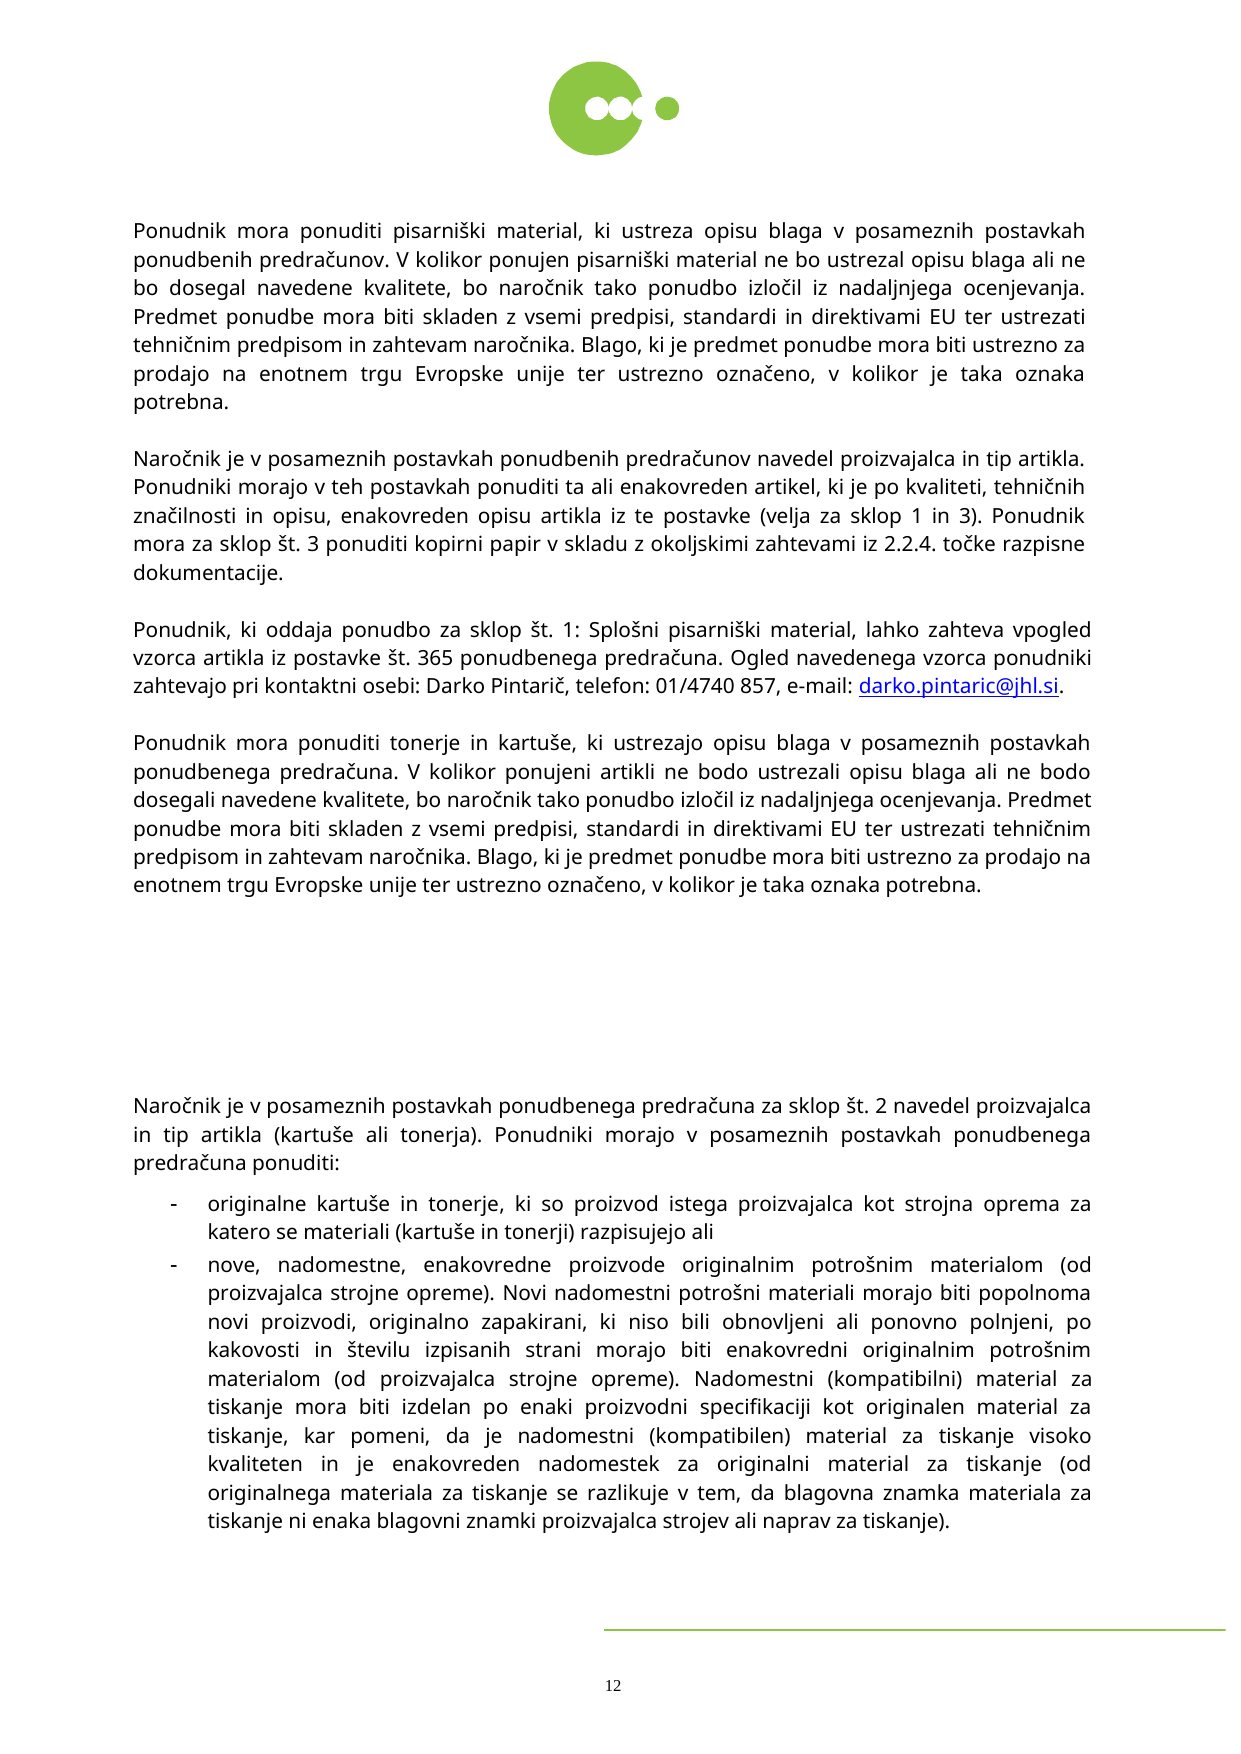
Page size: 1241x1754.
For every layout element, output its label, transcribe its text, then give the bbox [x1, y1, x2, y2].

text Ponudnik mora ponuditi tonerje in kartuše, ki ustrezajo opisu blaga v posameznih postavkah ponudbenega predračuna. V kolikor ponujeni artikli ne bodo ustrezali opisu blaga ali ne bodo dosegali navedene kvalitete, bo naročnik tako ponudbo izločil iz nadaljnjega ocenjevanja. Predmet ponudbe mora biti skladen z vsemi predpisi, standardi in direktivami EU ter ustrezati tehničnim predpisom in zahtevam naročnika. Blago, ki je predmet ponudbe mora biti ustrezno za prodajo na enotnem trgu Evropske unije ter ustrezno označeno, v kolikor je taka oznaka potrebna. [133, 728, 1093, 899]
text Naročnik je v posameznih postavkah ponudbenih predračunov navedel proizvajalca in tip artikla. Ponudniki morajo v teh postavkah ponuditi ta ali enakovreden artikel, ki je po kvaliteti, tehničnih značilnosti in opisu, enakovreden opisu artikla iz te postavke (velja za sklop 1 in 3). Ponudnik mora za sklop št. 3 ponuditi kopirni papir v skladu z okoljskimi zahtevami iz 2.2.4. točke razpisne dokumentacije. [133, 444, 1087, 586]
text Naročnik je v posameznih postavkah ponudbenega predračuna za sklop št. 2 navedel proizvajalca in tip artikla (kartuše ali tonerja). Ponudniki morajo v posameznih postavkah ponudbenega predračuna ponuditi: [133, 1091, 1093, 1177]
text Ponudnik mora ponuditi pisarniški material, ki ustreza opisu blaga v posameznih postavkah ponudbenih predračunov. V kolikor ponujen pisarniški material ne bo ustrezal opisu blaga ali ne bo dosegal navedene kvalitete, bo naročnik tako ponudbo izločil iz nadaljnjega ocenjevanja. Predmet ponudbe mora biti skladen z vsemi predpisi, standardi in direktivami EU ter ustrezati tehničnim predpisom in zahtevam naročnika. Blago, ki je predmet ponudbe mora biti ustrezno za prodajo na enotnem trgu Evropske unije ter ustrezno označeno, v kolikor je taka oznaka potrebna. [133, 217, 1087, 416]
list nove, nadomestne, enakovredne proizvode originalnim potrošnim materialom (od proizvajalca strojne opreme). Novi nadomestni potrošni materiali morajo biti popolnoma novi proizvodi, originalno zapakirani, ki niso bili obnovljeni ali ponovno polnjeni, po kakovosti in številu izpisanih strani morajo biti enakovredni originalnim potrošnim materialom (od proizvajalca strojne opreme). Nadomestni (kompatibilni) material za tiskanje mora biti izdelan po enaki proizvodni specifikaciji kot originalen material za tiskanje, kar pomeni, da je nadomestni (kompatibilen) material za tiskanje visoko kvaliteten in je enakovreden nadomestek za originalni material za tiskanje (od originalnega materiala za tiskanje se razlikuje v tem, da blagovna znamka materiala za tiskanje ni enaka blagovni znamki proizvajalca strojev ali naprav za tiskanje). [170, 1250, 1093, 1534]
text Ponudnik, ki oddaja ponudbo za sklop št. 1: Splošni pisarniški material, lahko zahteva vpogled vzorca artikla iz postavke št. 365 ponudbenega predračuna. Ogled navedenega vzorca ponudniki zahtevajo pri kontaktni osebi: Darko Pintarič, telefon: 01/4740 857, e-mail: darko.pintaric@jhl.si. [133, 615, 1093, 700]
list originalne kartuše in tonerje, ki so proizvod istega proizvajalca kot strojna oprema za katero se materiali (kartuše in tonerji) razpisujejo ali [170, 1189, 1093, 1246]
